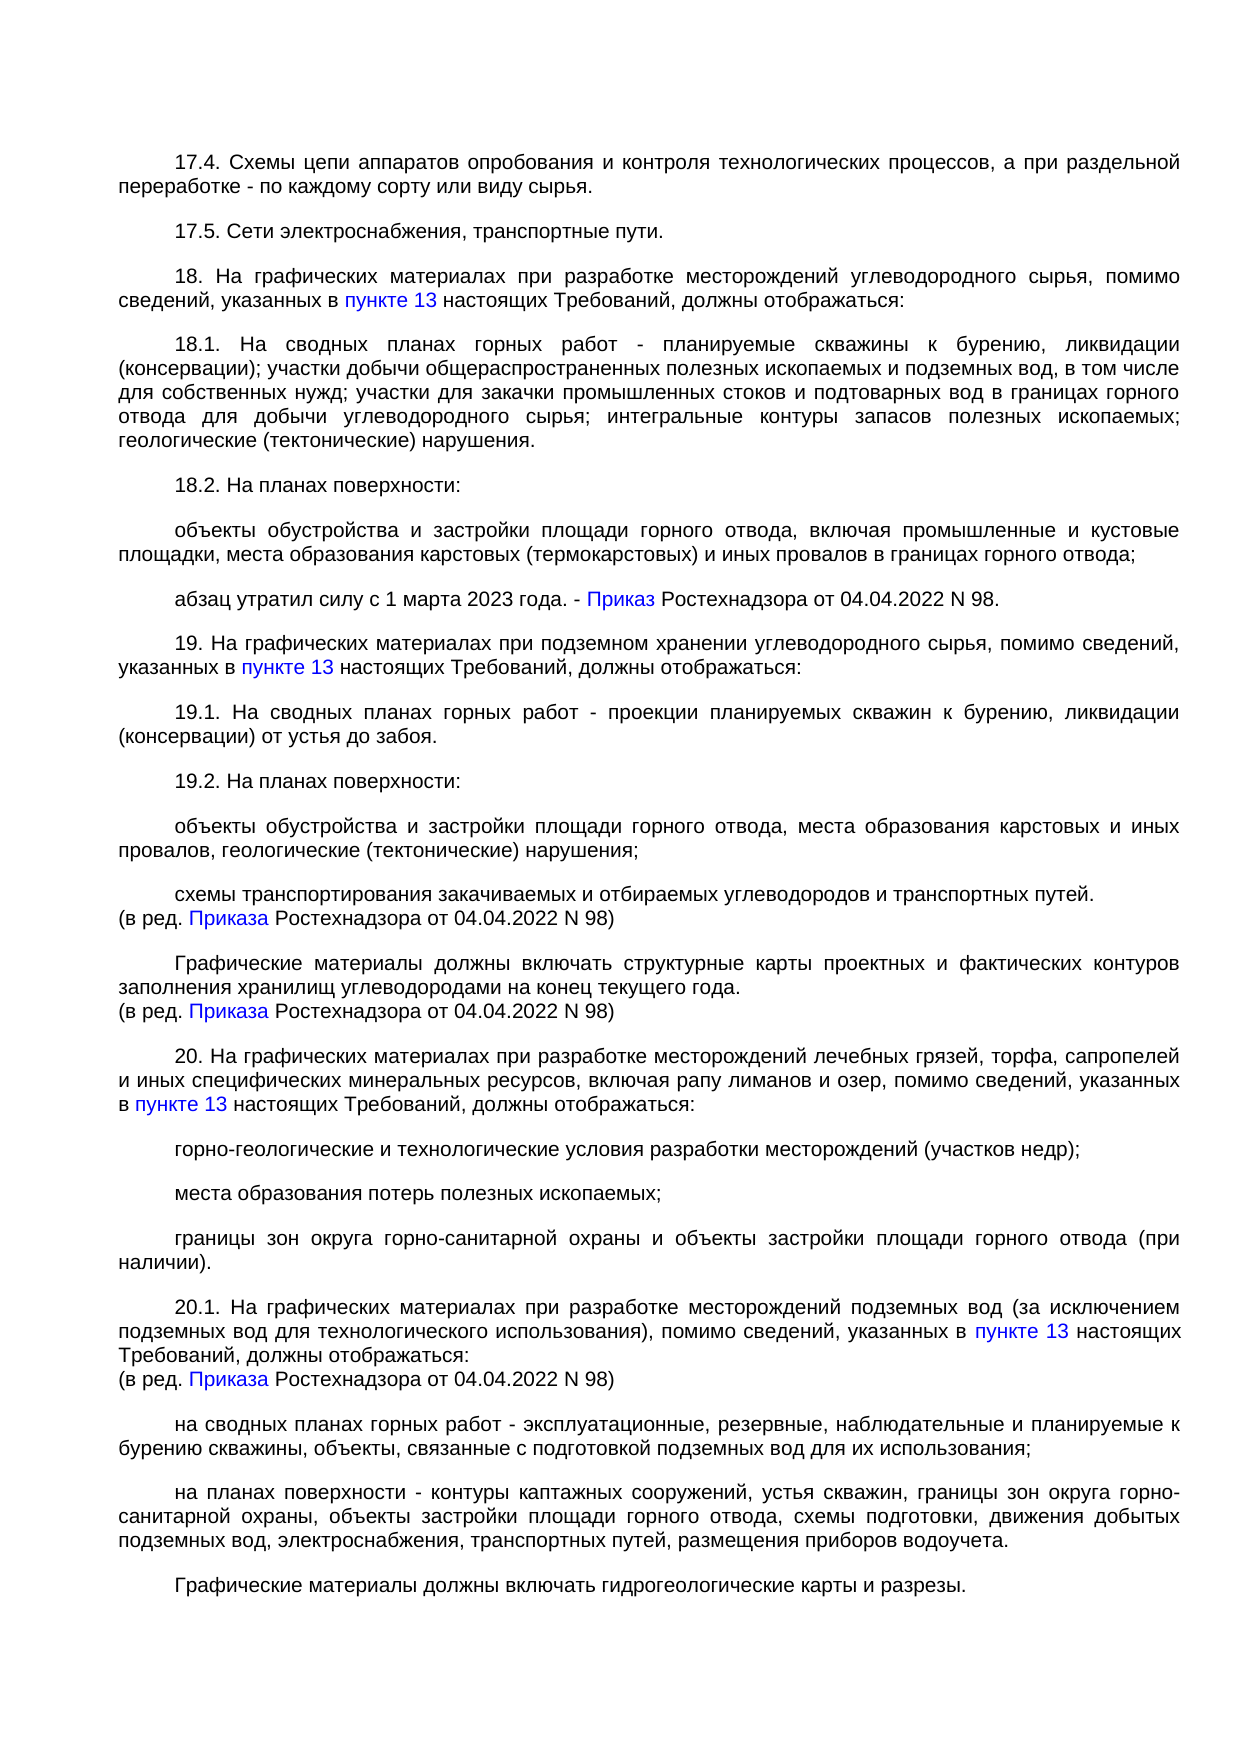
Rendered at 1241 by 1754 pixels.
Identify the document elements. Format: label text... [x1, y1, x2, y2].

text места образования потерь полезных ископаемых; [118, 1181, 1181, 1205]
text объекты обустройства и застройки площади горного отвода, включая промышленные и кустовые площадки, места образования карстовых (термокарстовых) и иных провалов в границах горного отвода; [118, 518, 1181, 566]
text на планах поверхности - контуры каптажных сооружений, устья скважин, границы зон округа горно-санитарной охраны, объекты застройки площади горного отвода, схемы подготовки, движения добытых подземных вод, электроснабжения, транспортных путей, размещения приборов водоучета. [118, 1480, 1181, 1552]
text 17.4. Схемы цепи аппаратов опробования и контроля технологических процессов, а при раздельной переработке - по каждому сорту или виду сырья. [118, 150, 1181, 198]
text (в ред. Приказа Ростехнадзора от 04.04.2022 N 98) [118, 1367, 1181, 1391]
text 18. На графических материалах при разработке месторождений углеводородного сырья, помимо сведений, указанных в пункте 13 настоящих Требований, должны отображаться: [118, 263, 1181, 311]
text Графические материалы должны включать структурные карты проектных и фактических контуров заполнения хранилищ углеводородами на конец текущего года. [118, 951, 1181, 999]
text 19.2. На планах поверхности: [118, 769, 1181, 793]
text (в ред. Приказа Ростехнадзора от 04.04.2022 N 98) [118, 999, 1181, 1023]
text объекты обустройства и застройки площади горного отвода, места образования карстовых и иных провалов, геологические (тектонические) нарушения; [118, 813, 1181, 861]
text на сводных планах горных работ - эксплуатационные, резервные, наблюдательные и планируемые к бурению скважины, объекты, связанные с подготовкой подземных вод для их использования; [118, 1411, 1181, 1459]
text абзац утратил силу с 1 марта 2023 года. - Приказ Ростехнадзора от 04.04.2022 N 98. [118, 586, 1181, 610]
text 17.5. Сети электроснабжения, транспортные пути. [118, 219, 1181, 243]
text 20. На графических материалах при разработке месторождений лечебных грязей, торфа, сапропелей и иных специфических минеральных ресурсов, включая рапу лиманов и озер, помимо сведений, указанных в пункте 13 настоящих Требований, должны отображаться: [118, 1044, 1181, 1116]
text 19.1. На сводных планах горных работ - проекции планируемых скважин к бурению, ликвидации (консервации) от устья до забоя. [118, 700, 1181, 748]
text горно-геологические и технологические условия разработки месторождений (участков недр); [118, 1136, 1181, 1160]
text (в ред. Приказа Ростехнадзора от 04.04.2022 N 98) [118, 906, 1181, 930]
text границы зон округа горно-санитарной охраны и объекты застройки площади горного отвода (при наличии). [118, 1226, 1181, 1274]
text 19. На графических материалах при подземном хранении углеводородного сырья, помимо сведений, указанных в пункте 13 настоящих Требований, должны отображаться: [118, 631, 1181, 679]
text Графические материалы должны включать гидрогеологические карты и разрезы. [118, 1573, 1181, 1597]
text схемы транспортирования закачиваемых и отбираемых углеводородов и транспортных путей. [118, 882, 1181, 906]
text 20.1. На графических материалах при разработке месторождений подземных вод (за исключением подземных вод для технологического использования), помимо сведений, указанных в пункте 13 настоящих Требований, должны отображаться: [118, 1295, 1181, 1367]
text 18.2. На планах поверхности: [118, 473, 1181, 497]
text 18.1. На сводных планах горных работ - планируемые скважины к бурению, ликвидации (консервации); участки добычи общераспространенных полезных ископаемых и подземных вод, в том числе для собственных нужд; участки для закачки промышленных стоков и подтоварных вод в границах горного отвода для добычи углеводородного сырья; интегральные контуры запасов полезных ископаемых; геологические (тектонические) нарушения. [118, 332, 1181, 452]
